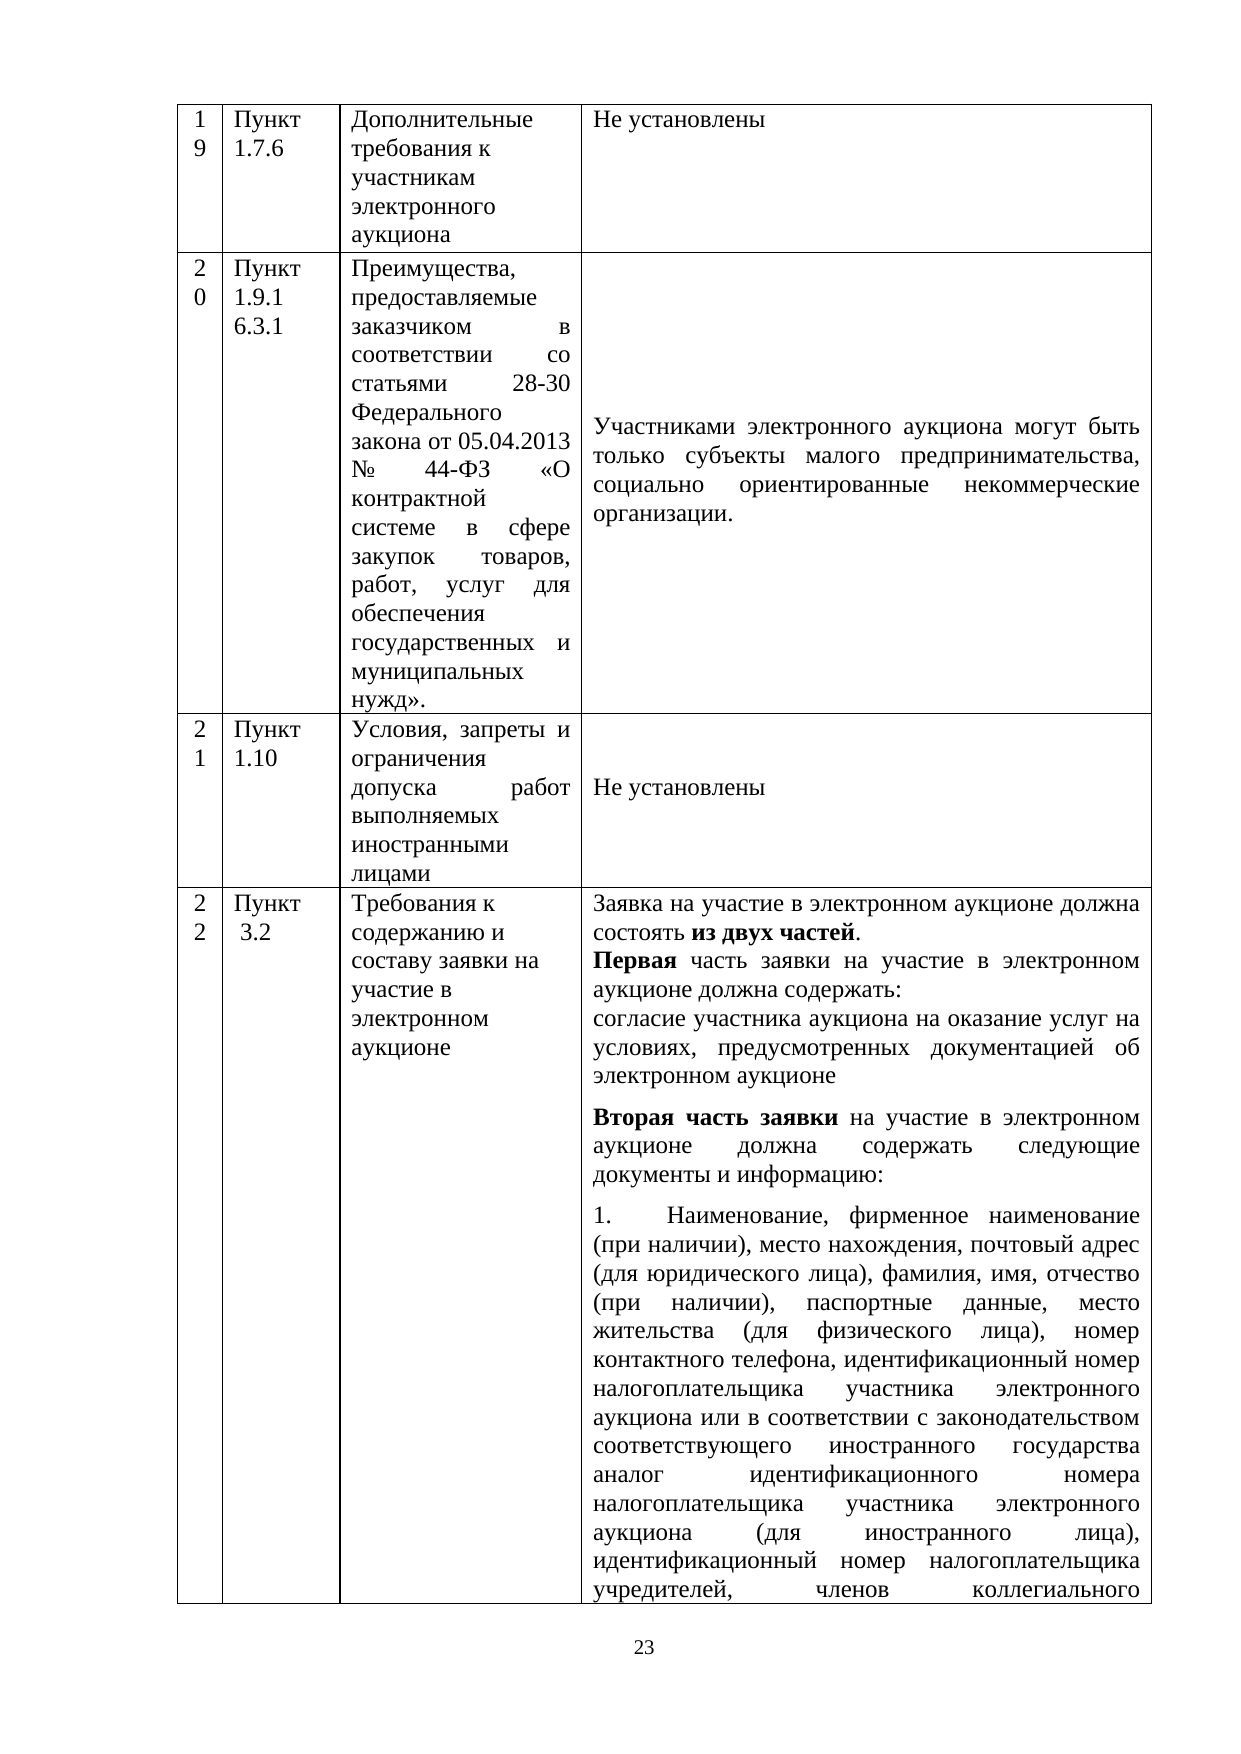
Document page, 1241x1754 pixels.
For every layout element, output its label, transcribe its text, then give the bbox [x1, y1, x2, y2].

table_cell Пункт 3.2 [223, 888, 339, 1603]
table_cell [341, 888, 581, 1603]
table_cell Пункт 1.9.1 6.3.1 [223, 253, 339, 713]
table_cell 20 [178, 253, 222, 713]
table_cell 21 [178, 714, 222, 887]
table_cell 19 [178, 105, 222, 252]
table_cell 22 [178, 888, 222, 1603]
table_cell Пункт 1.10 [223, 714, 339, 887]
table_cell Пункт 1.7.6 [223, 105, 339, 252]
table_cell Дополнительные требования к участникам электронного аукциона [341, 105, 581, 252]
table_cell не установлены [582, 714, 1151, 887]
table_cell Не установлены [582, 105, 1151, 252]
table_cell Условия, запреты и ограничения допуска работ выполняемых иностранными лицами [341, 714, 581, 887]
table_cell Преимущества, предоставляемые заказчиком в соответствии со статьями 28-30 Федерального закона от 05.04.2013 № 44-ФЗ «О контрактной системе в сфере закупок товаров, работ, услуг для обеспечения государственных и муниципальных нужд». [341, 253, 581, 713]
table_cell Участниками электронного аукциона могут быть только субъекты малого предпринимательства, социально ориентированные некоммерческие организации. [582, 253, 1151, 713]
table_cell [582, 888, 1151, 1603]
